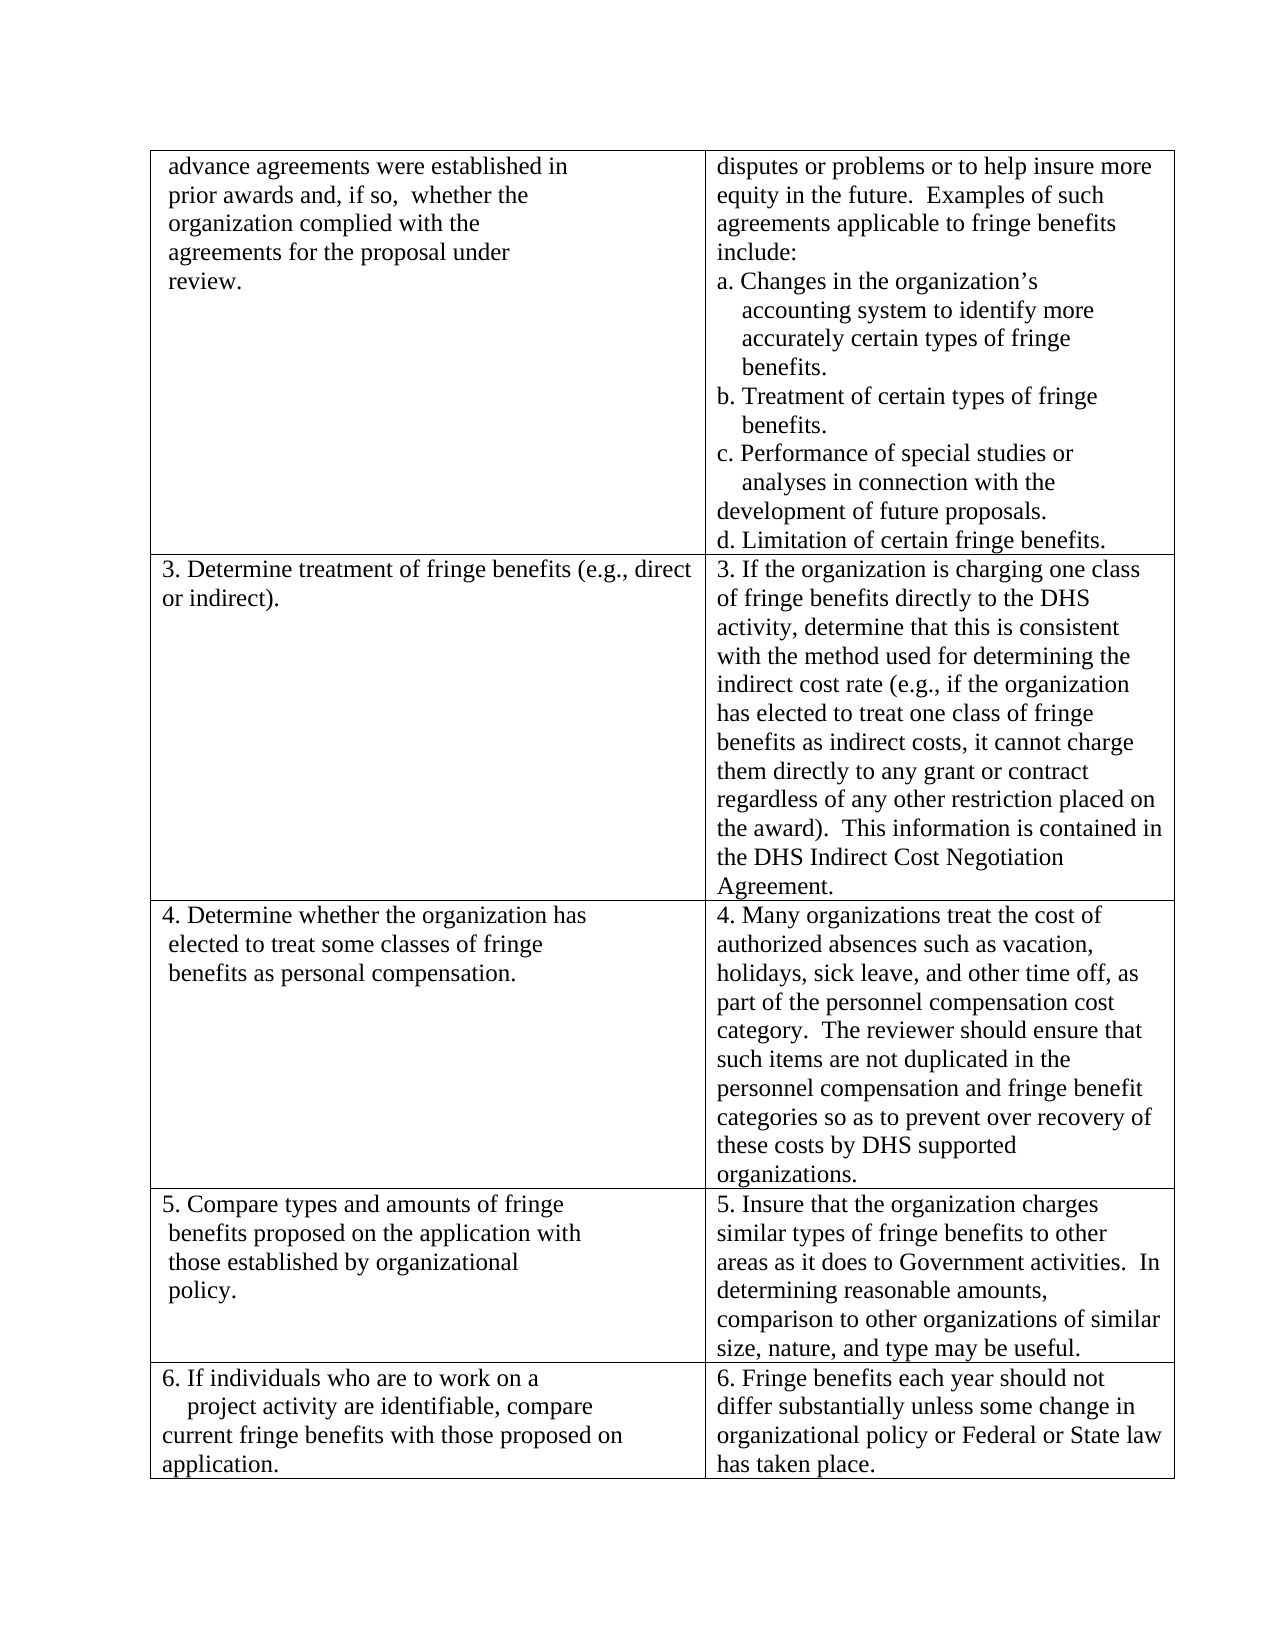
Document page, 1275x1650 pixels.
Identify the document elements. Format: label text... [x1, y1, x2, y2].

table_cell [151, 151, 705, 553]
table_cell 4. Determine whether the organization has elected to treat some classes of fringe benefits as personal compensation. [151, 901, 705, 1188]
table_cell 5. Compare types and amounts of fringe benefits proposed on the application with those established by organizational policy. [151, 1189, 705, 1362]
table_cell 3. If the organization is charging one class of fringe benefits directly to the DHS activity, determine that this is consistent with the method used for determining the indirect cost rate (e.g., if the organization has elected to treat one class of fringe benefits as indirect costs, it cannot charge them directly to any grant or contract regardless of any other restriction placed on the award). This information is contained in the DHS Indirect Cost Negotiation Agreement. [706, 555, 1174, 899]
table_cell 4. Many organizations treat the cost of authorized absences such as vacation, holidays, sick leave, and other time off, as part of the personnel compensation cost category. The reviewer should ensure that such items are not duplicated in the personnel compensation and fringe benefit categories so as to prevent over recovery of these costs by DHS supported organizations. [706, 901, 1174, 1188]
table_cell 5. Insure that the organization charges similar types of fringe benefits to other areas as it does to Government activities. In determining reasonable amounts, comparison to other organizations of similar size, nature, and type may be useful. [706, 1189, 1174, 1362]
table_cell 6. If individuals who are to work on a project activity are identifiable, compare current fringe benefits with those proposed on application. [151, 1363, 705, 1478]
table_cell 6. Fringe benefits each year should not differ substantially unless some change in organizational policy or Federal or State law has taken place. [706, 1363, 1174, 1478]
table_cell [706, 151, 1174, 553]
table_cell 3. Determine treatment of fringe benefits (e.g., direct or indirect). [151, 555, 705, 899]
